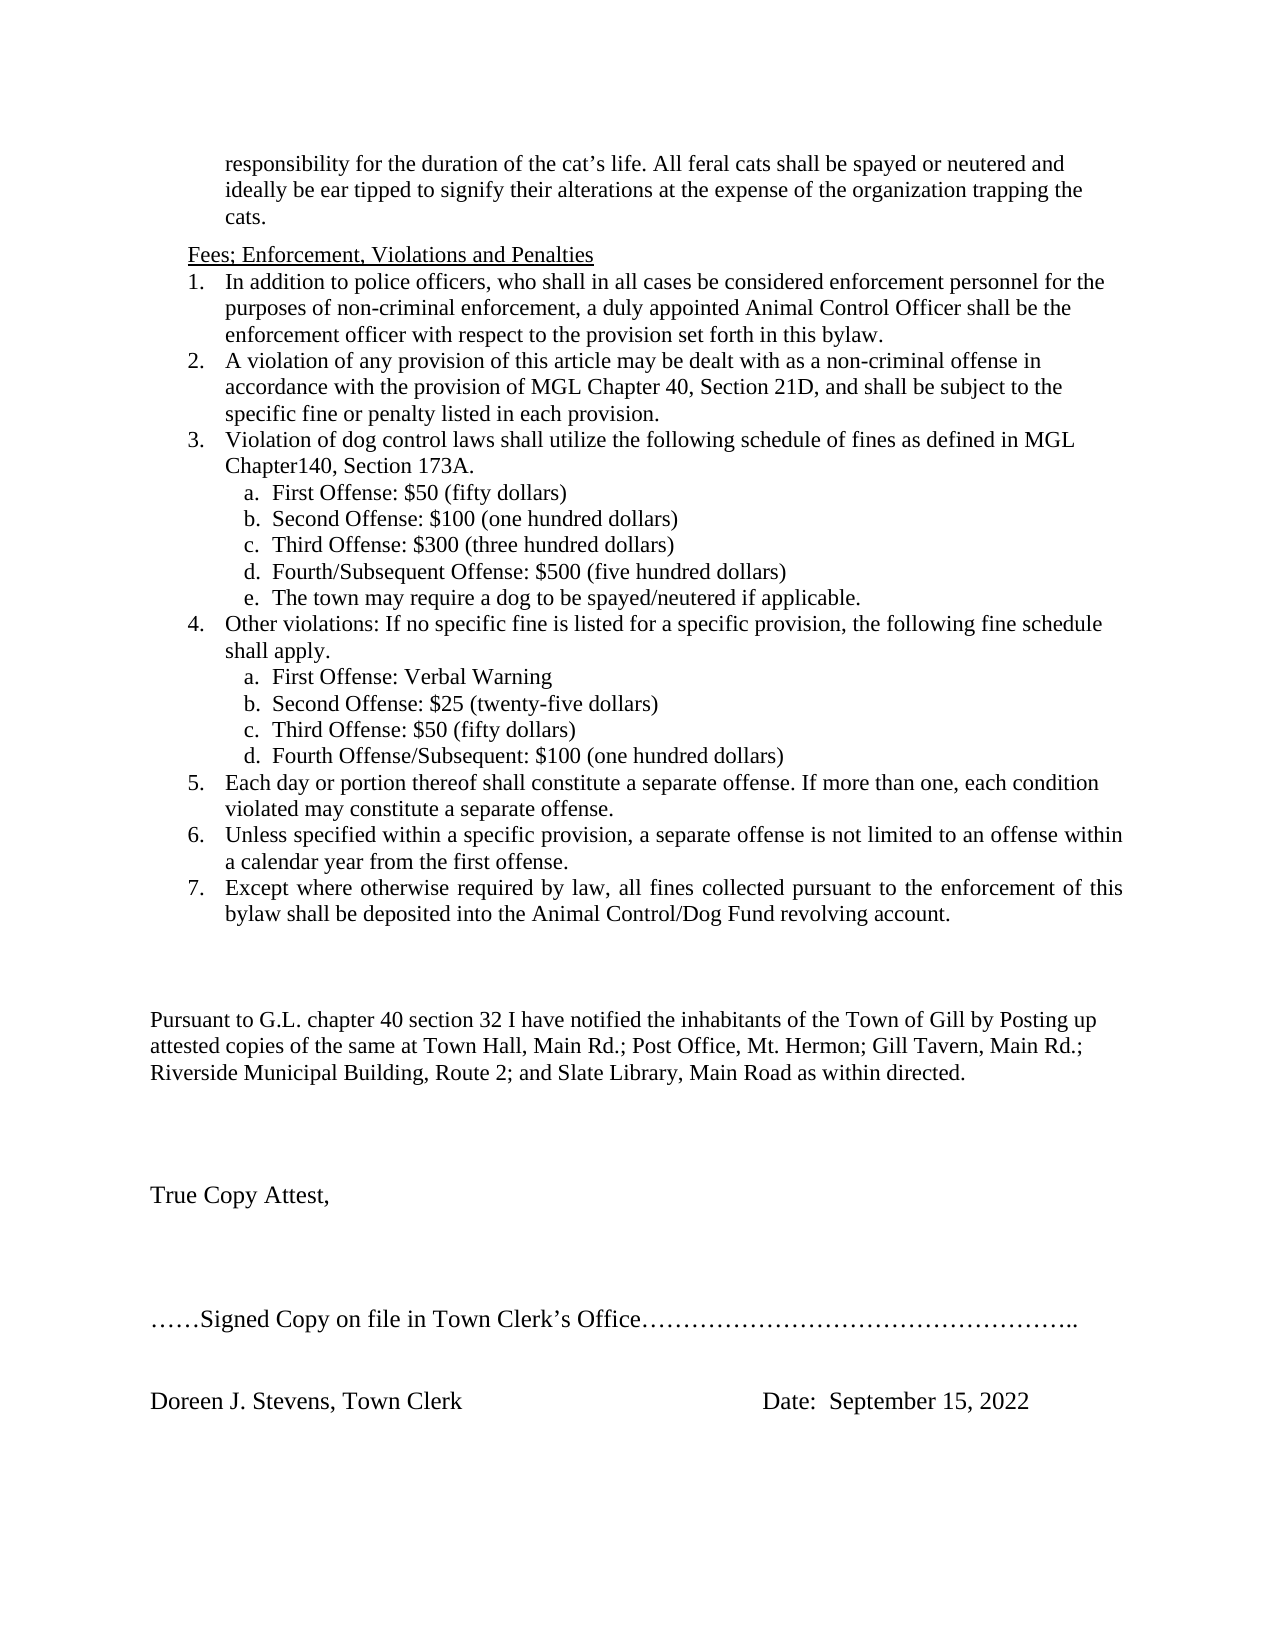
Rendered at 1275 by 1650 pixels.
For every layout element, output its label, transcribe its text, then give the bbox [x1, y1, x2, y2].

list Second Offense: $25 (twenty-five dollars) [244, 689, 1125, 716]
text Doreen J. Stevens, Town Clerk Date: September 15, 2022 [150, 1386, 1125, 1415]
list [187, 150, 1125, 229]
list First Offense: Verbal Warning [244, 663, 1125, 689]
list In addition to police officers, who shall in all cases be considered enforcement personnel for the purposes of non-criminal enforcement, a duly appointed Animal Control Officer shall be the enforcement officer with respect to the provision set forth in this bylaw. [187, 268, 1125, 347]
text Pursuant to G.L. chapter 40 section 32 I have notified the inhabitants of the Town of Gill by Posting up attested copies of the same at Town Hall, Main Rd.; Post Office, Mt. Hermon; Gill Tavern, Main Rd.; Riverside Municipal Building, Route 2; and Slate Library, Main Road as within directed. [150, 1006, 1125, 1085]
list Third Offense: $50 (fifty dollars) [244, 716, 1125, 742]
list First Offense: $50 (fifty dollars) [244, 479, 1125, 505]
text ……Signed Copy on file in Town Clerk’s Office…………………………………………….. [150, 1304, 1125, 1332]
list A violation of any provision of this article may be dealt with as a non-criminal offense in accordance with the provision of MGL Chapter 40, Section 21D, and shall be subject to the specific fine or penalty listed in each provision. [187, 347, 1125, 426]
text True Copy Attest, [150, 1180, 1125, 1209]
list Each day or portion thereof shall constitute a separate offense. If more than one, each condition violated may constitute a separate offense. [187, 769, 1125, 821]
list Fourth Offense/Subsequent: $100 (one hundred dollars) [244, 742, 1125, 769]
list Unless specified within a specific provision, a separate offense is not limited to an offense within a calendar year from the first offense. [187, 821, 1125, 874]
list Violation of dog control laws shall utilize the following schedule of fines as defined in MGL Chapter140, Section 173A. [187, 426, 1125, 479]
text Fees; Enforcement, Violations and Penalties [187, 242, 1125, 268]
list Fourth/Subsequent Offense: $500 (five hundred dollars) [244, 558, 1125, 584]
list The town may require a dog to be spayed/neutered if applicable. [244, 584, 1125, 611]
list Third Offense: $300 (three hundred dollars) [244, 531, 1125, 558]
list Except where otherwise required by law, all fines collected pursuant to the enforcement of this bylaw shall be deposited into the Animal Control/Dog Fund revolving account. [187, 874, 1125, 927]
list Second Offense: $100 (one hundred dollars) [244, 505, 1125, 531]
list Other violations: If no specific fine is listed for a specific provision, the following fine schedule shall apply. [187, 611, 1125, 663]
